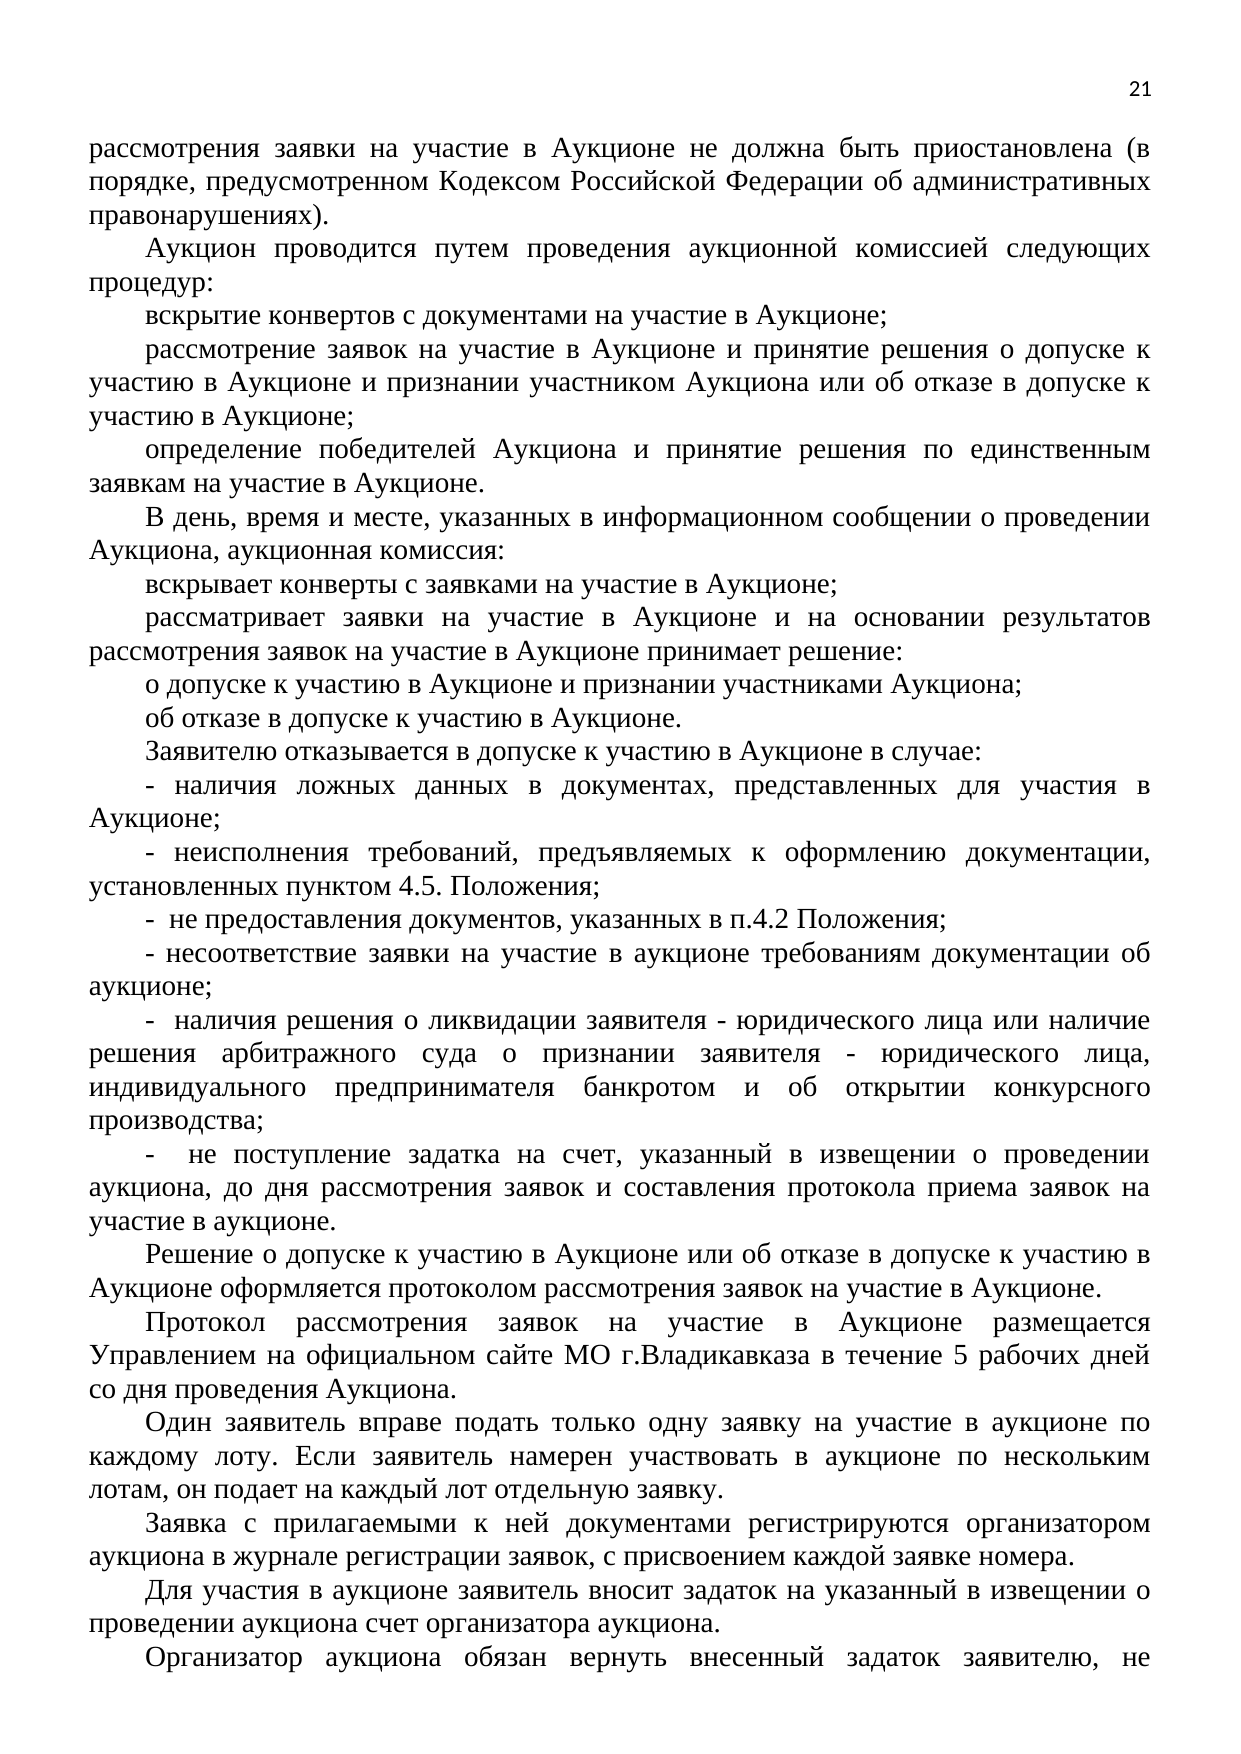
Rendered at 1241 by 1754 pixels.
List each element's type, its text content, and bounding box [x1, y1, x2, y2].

text Аукцион проводится путем проведения аукционной комиссией следующих процедур: [88, 230, 1152, 297]
text - неисполнения требований, предъявляемых к оформлению документации, установленных пунктом 4.5. Положения; [88, 834, 1152, 901]
text - несоответствие заявки на участие в аукционе требованиям документации об аукционе; [88, 935, 1152, 1002]
text об отказе в допуске к участию в Аукционе. [88, 700, 1152, 733]
text - наличия решения о ликвидации заявителя - юридического лица или наличие решения арбитражного суда о признании заявителя - юридического лица, индивидуального предпринимателя банкротом и об открытии конкурсного производства; [88, 1002, 1152, 1136]
text рассматривает заявки на участие в Аукционе и на основании результатов рассмотрения заявок на участие в Аукционе принимает решение: [88, 599, 1152, 666]
text Протокол рассмотрения заявок на участие в Аукционе размещается Управлением на официальном сайте МО г.Владикавказа в течение 5 рабочих дней со дня проведения Аукциона. [88, 1304, 1152, 1404]
text - не предоставления документов, указанных в п.4.2 Положения; [88, 901, 1152, 935]
text Один заявитель вправе подать только одну заявку на участие в аукционе по каждому лоту. Если заявитель намерен участвовать в аукционе по нескольким лотам, он подает на каждый лот отдельную заявку. [88, 1404, 1152, 1505]
text вскрывает конверты с заявками на участие в Аукционе; [88, 566, 1152, 599]
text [88, 130, 1152, 230]
text Заявителю отказывается в допуске к участию в Аукционе в случае: [88, 733, 1152, 767]
text - не поступление задатка на счет, указанный в извещении о проведении аукциона, до дня рассмотрения заявок и составления протокола приема заявок на участие в аукционе. [88, 1136, 1152, 1237]
text о допуске к участию в Аукционе и признании участниками Аукциона; [88, 666, 1152, 700]
text рассмотрение заявок на участие в Аукционе и принятие решения о допуске к участию в Аукционе и признании участником Аукциона или об отказе в допуске к участию в Аукционе; [88, 331, 1152, 432]
text Решение о допуске к участию в Аукционе или об отказе в допуске к участию в Аукционе оформляется протоколом рассмотрения заявок на участие в Аукционе. [88, 1237, 1152, 1304]
text определение победителей Аукциона и принятие решения по единственным заявкам на участие в Аукционе. [88, 432, 1152, 499]
text вскрытие конвертов с документами на участие в Аукционе; [88, 297, 1152, 331]
text Для участия в аукционе заявитель вносит задаток на указанный в извещении о проведении аукциона счет организатора аукциона. [88, 1572, 1152, 1639]
text В день, время и месте, указанных в информационном сообщении о проведении Аукциона, аукционная комиссия: [88, 499, 1152, 566]
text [88, 1639, 1152, 1673]
text - наличия ложных данных в документах, представленных для участия в Аукционе; [88, 767, 1152, 834]
text Заявка с прилагаемыми к ней документами регистрируются организатором аукциона в журнале регистрации заявок, с присвоением каждой заявке номера. [88, 1505, 1152, 1572]
